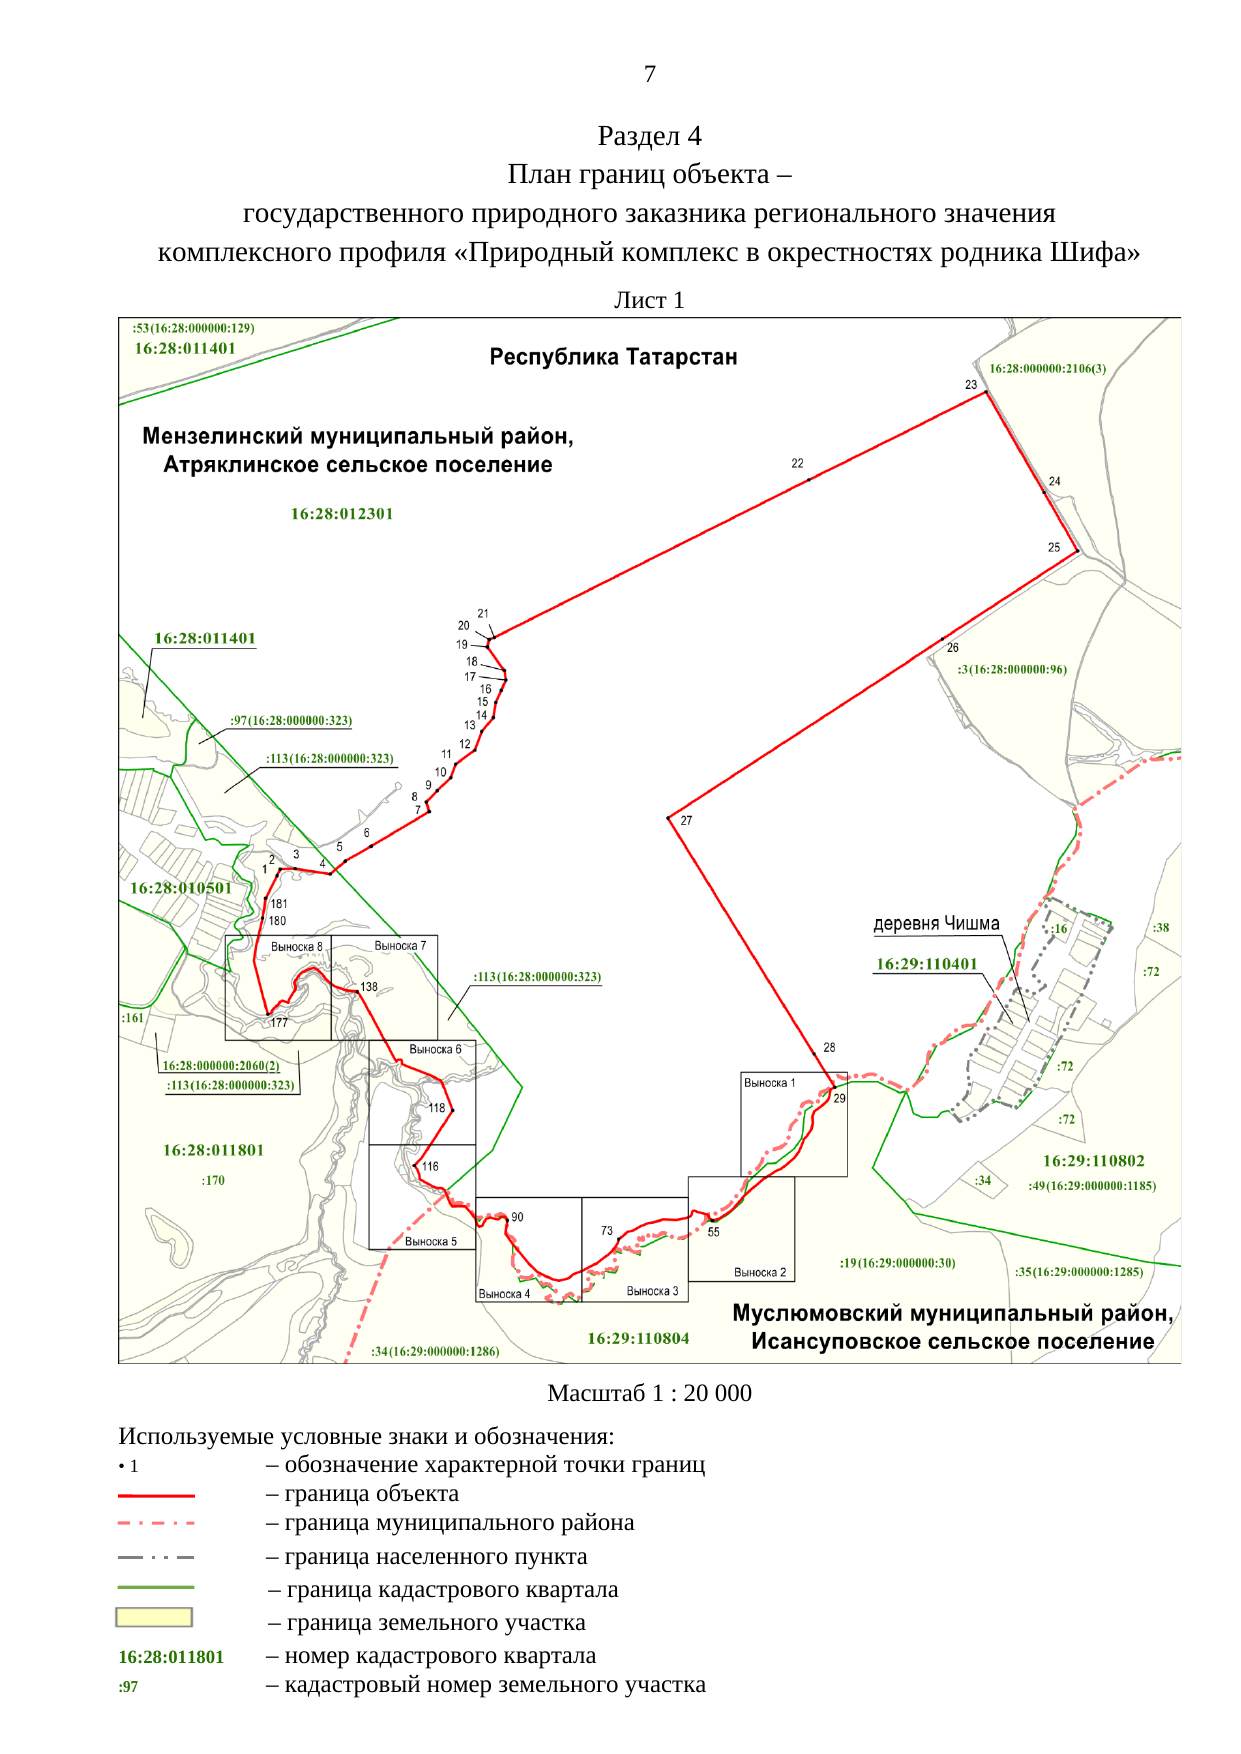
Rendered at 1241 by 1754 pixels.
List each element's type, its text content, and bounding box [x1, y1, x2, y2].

text :97 – кадастровый номер земельного участка [118, 1669, 1181, 1697]
text 16:28:011801 – номер кадастрового квартала [118, 1640, 1181, 1669]
text Раздел 4 [118, 118, 1181, 152]
text – граница земельного участка [118, 1607, 1181, 1636]
text – граница объекта [118, 1478, 1181, 1507]
text Масштаб 1 : 20 000 [118, 1378, 1181, 1406]
text – граница населенного пункта [118, 1541, 1181, 1569]
picture [109, 1604, 199, 1631]
text государственного природного заказника регионального значения [118, 195, 1181, 229]
text комплексного профиля «Природный комплекс в окрестностях родника Шифа» [118, 234, 1181, 267]
text • 1 – обозначение характерной точки границ [118, 1449, 1181, 1478]
text – граница муниципального района [118, 1507, 1181, 1536]
picture [118, 317, 1182, 1364]
text – граница кадастрового квартала [118, 1574, 1181, 1603]
text План границ объекта – [118, 157, 1181, 190]
text Лист 1 [118, 285, 1181, 313]
text Используемые условные знаки и обозначения: [118, 1421, 1181, 1449]
